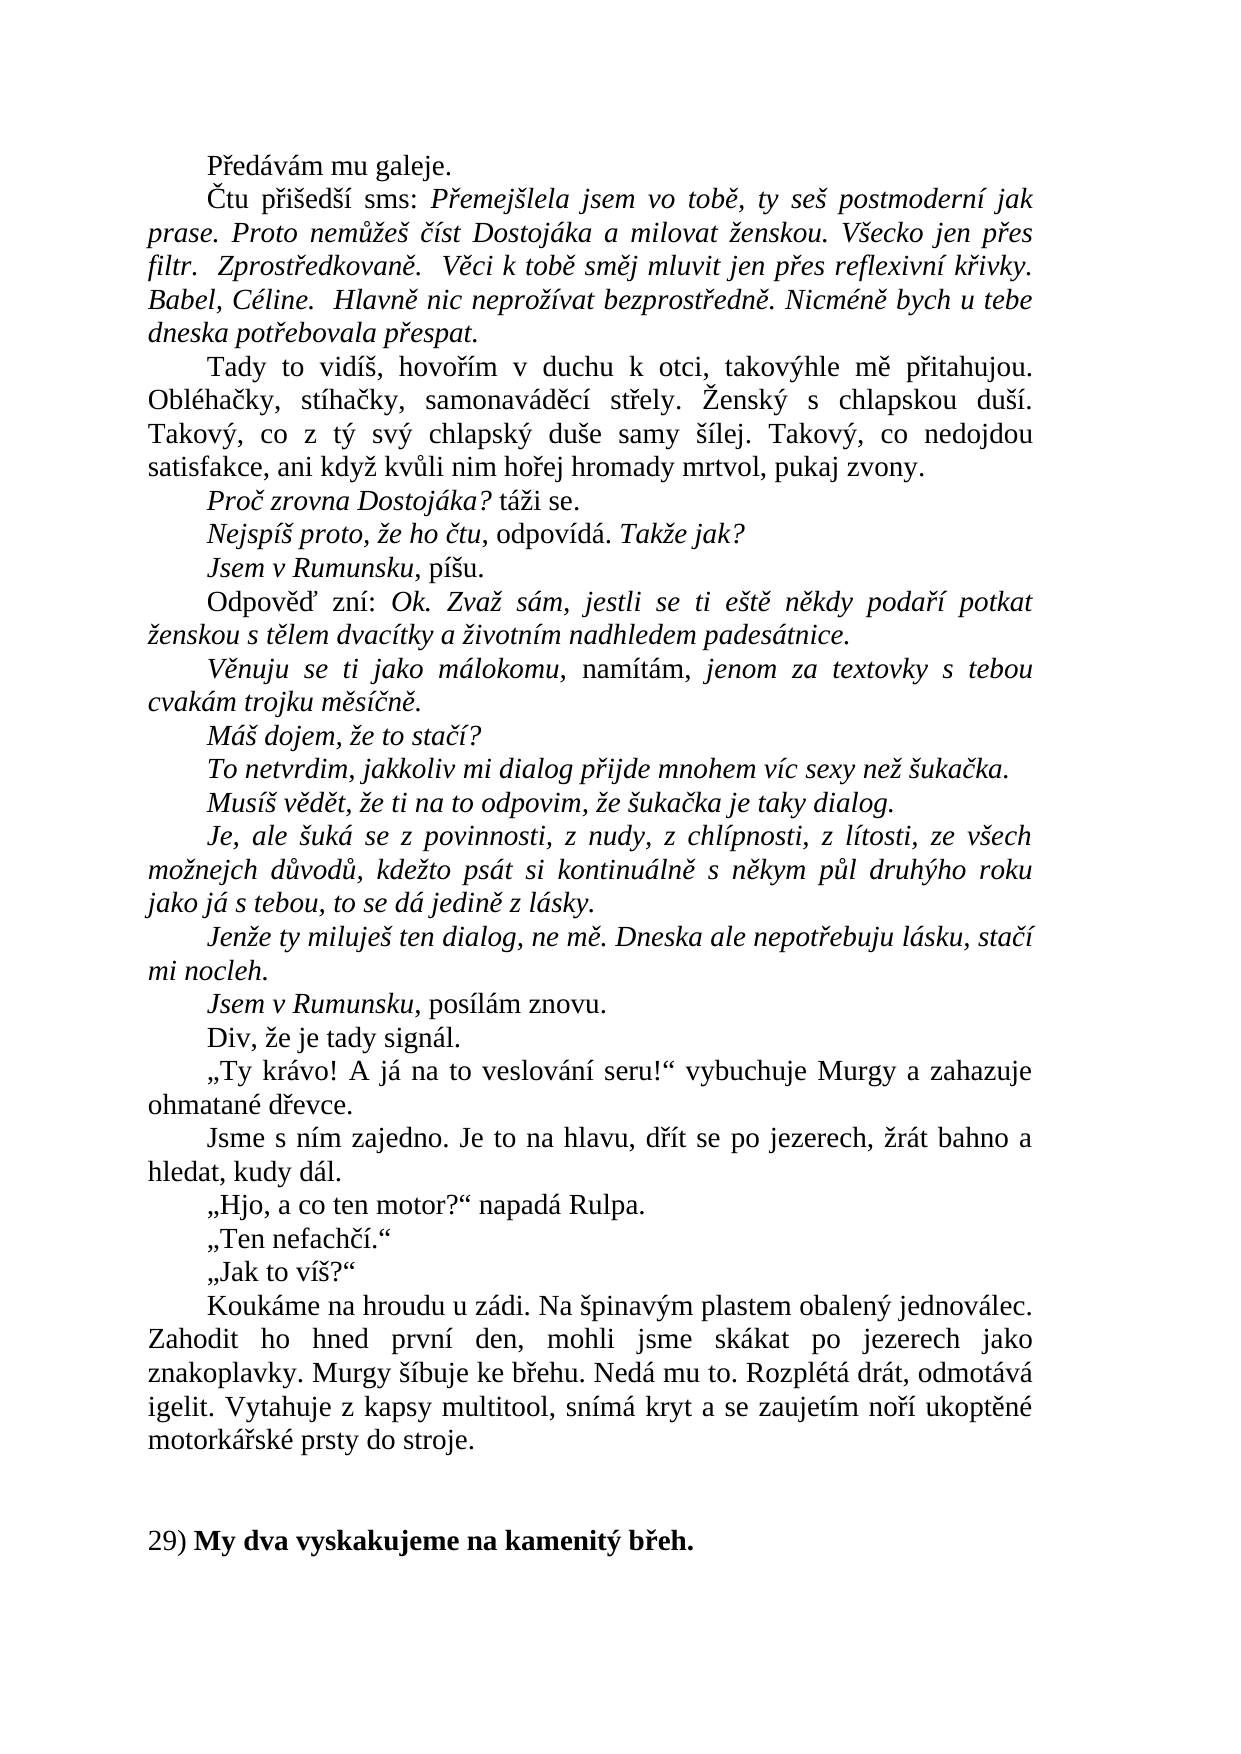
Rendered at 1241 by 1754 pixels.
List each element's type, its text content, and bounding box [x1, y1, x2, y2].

text Jsem v Rumunsku, posílám znovu. [148, 986, 1033, 1020]
text Nejspíš proto, že ho čtu, odpovídá. Takže jak? [148, 517, 1033, 550]
text Jsme s ním zajedno. Je to na hlavu, dřít se po jezerech, žrát bahno a hledat, kudy dál. [148, 1120, 1033, 1187]
text Proč zrovna Dostojáka? táži se. [148, 483, 1033, 517]
text Věnuju se ti jako málokomu, namítám, jenom za textovky s tebou cvakám trojku měsíčně. [148, 651, 1033, 718]
text 29) My dva vyskakujeme na kamenitý břeh. [148, 1523, 1033, 1556]
text Musíš vědět, že ti na to odpovim, že šukačka je taky dialog. [148, 785, 1033, 818]
text Čtu přišedší sms: Přemejšlela jsem vo tobě, ty seš postmoderní jak prase. Proto nemůžeš číst Dostojáka a milovat ženskou. Všecko jen přes filtr. Zprostředkovaně. Věci k tobě směj mluvit jen přes reflexivní křivky. Babel, Céline. Hlavně nic neprožívat bezprostředně. Nicméně bych u tebe dneska potřebovala přespat. [148, 181, 1033, 349]
text Je, ale šuká se z povinnosti, z nudy, z chlípnosti, z lítosti, ze všech možnejch důvodů, kdežto psát si kontinuálně s někym půl druhýho roku jako já s tebou, to se dá jedině z lásky. [148, 818, 1033, 919]
text Jenže ty miluješ ten dialog, ne mě. Dneska ale nepotřebuju lásku, stačí mi nocleh. [148, 919, 1033, 986]
text Koukáme na hroudu u zádi. Na špinavým plastem obalený jednoválec. Zahodit ho hned první den, mohli jsme skákat po jezerech jako znakoplavky. Murgy šíbuje ke břehu. Nedá mu to. Rozplétá drát, odmotává igelit. Vytahuje z kapsy multitool, snímá kryt a se zaujetím noří ukoptěné motorkářské prsty do stroje. [148, 1288, 1033, 1456]
text Jsem v Rumunsku, píšu. [148, 550, 1033, 584]
text „Ten nefachčí.“ [148, 1221, 1033, 1254]
text „Hjo, a co ten motor?“ napadá Rulpa. [148, 1187, 1033, 1221]
text Předávám mu galeje. [148, 148, 1033, 181]
text „Jak to víš?“ [148, 1254, 1033, 1288]
text „Ty krávo! A já na to veslování seru!“ vybuchuje Murgy a zahazuje ohmatané dřevce. [148, 1053, 1033, 1120]
text To netvrdim, jakkoliv mi dialog přijde mnohem víc sexy než šukačka. [148, 751, 1033, 785]
text Odpověď zní: Ok. Zvaž sám, jestli se ti eště někdy podaří potkat ženskou s tělem dvacítky a životním nadhledem padesátnice. [148, 584, 1033, 651]
text Tady to vidíš, hovořím v duchu k otci, takovýhle mě přitahujou. Obléhačky, stíhačky, samonaváděcí střely. Ženský s chlapskou duší. Takový, co z tý svý chlapský duše samy šílej. Takový, co nedojdou satisfakce, ani když kvůli nim hořej hromady mrtvol, pukaj zvony. [148, 349, 1033, 483]
text Máš dojem, že to stačí? [148, 718, 1033, 751]
text Div, že je tady signál. [148, 1020, 1033, 1053]
